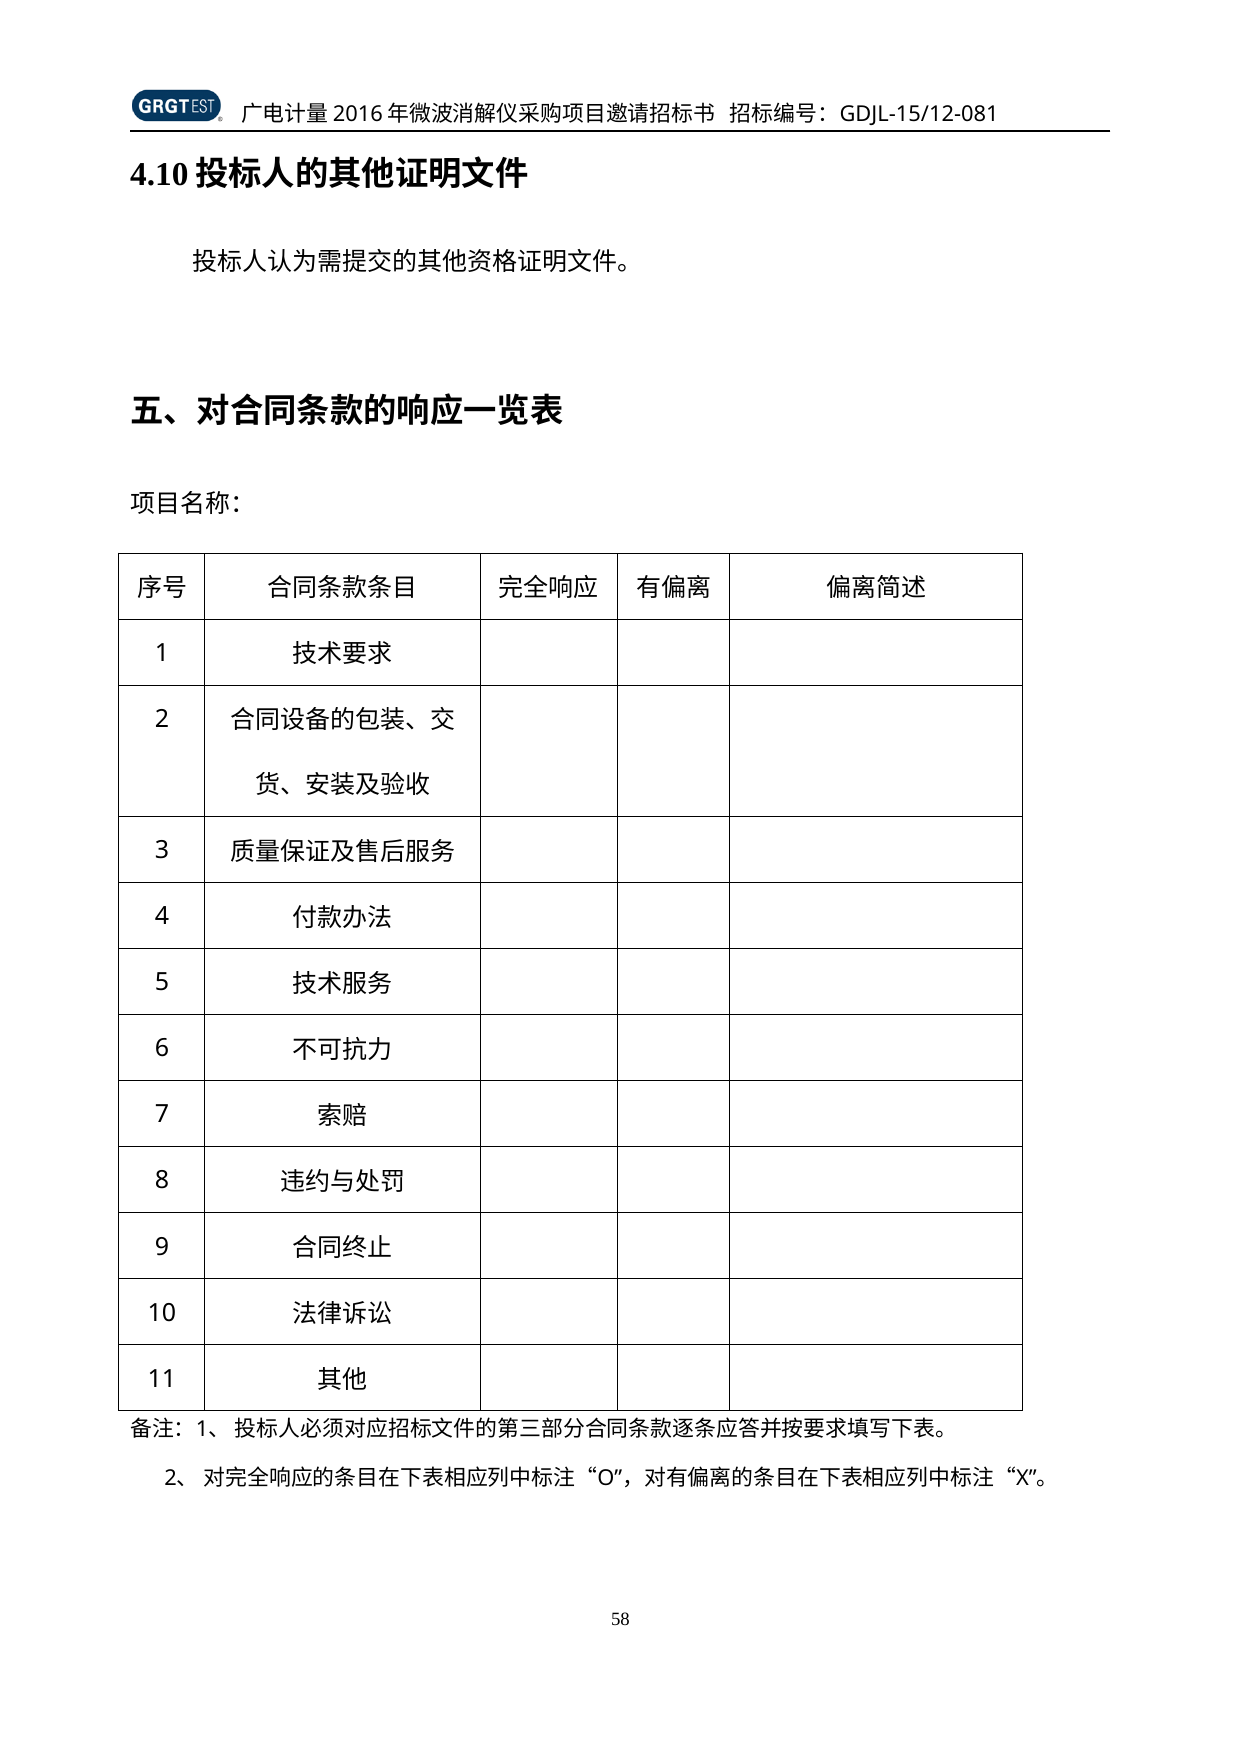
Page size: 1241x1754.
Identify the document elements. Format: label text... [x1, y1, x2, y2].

table_cell [481, 1345, 617, 1410]
picture [129, 88, 224, 122]
table_cell [730, 883, 1022, 948]
table_cell 其他 [205, 1345, 480, 1410]
text 2、 对完全响应的条目在下表相应列中标注“O”，对有偏离的条目在下表相应列中标注“X”。 [130, 1459, 1110, 1492]
table_cell [481, 1147, 617, 1212]
table_header 偏离简述 [730, 554, 1022, 618]
table_cell 索赔 [205, 1081, 480, 1146]
text 项目名称： [130, 469, 1110, 534]
table_cell 付款办法 [205, 883, 480, 948]
table_cell 10 [119, 1279, 204, 1344]
table_cell 6 [119, 1015, 204, 1080]
table_cell [730, 1345, 1022, 1410]
table_cell 法律诉讼 [205, 1279, 480, 1344]
table_cell 合同终止 [205, 1213, 480, 1278]
table_cell [618, 686, 729, 816]
table_cell [618, 1345, 729, 1410]
table_cell 违约与处罚 [205, 1147, 480, 1212]
table_cell [730, 1213, 1022, 1278]
table_cell 不可抗力 [205, 1015, 480, 1080]
table_header 有偏离 [618, 554, 729, 618]
table_cell 5 [119, 949, 204, 1014]
table_cell 2 [119, 686, 204, 816]
table_cell [481, 1279, 617, 1344]
table_cell [618, 1213, 729, 1278]
table_cell 合同设备的包装、交货、安装及验收 [205, 686, 480, 816]
table_cell 11 [119, 1345, 204, 1410]
table_cell 技术要求 [205, 620, 480, 684]
table_cell 3 [119, 817, 204, 882]
subtitle 五、对合同条款的响应一览表 [130, 375, 1110, 440]
table_cell [618, 620, 729, 684]
table_header 序号 [119, 554, 204, 618]
table_cell [730, 620, 1022, 684]
table_cell [618, 817, 729, 882]
table_cell [618, 883, 729, 948]
table_cell 4 [119, 883, 204, 948]
table_cell [618, 949, 729, 1014]
text 投标人认为需提交的其他资格证明文件。 [130, 227, 1110, 292]
table_cell 8 [119, 1147, 204, 1212]
table_cell [618, 1015, 729, 1080]
table_cell 7 [119, 1081, 204, 1146]
table_cell [730, 1279, 1022, 1344]
table_cell [730, 1081, 1022, 1146]
table_cell [618, 1279, 729, 1344]
table_cell 1 [119, 620, 204, 684]
table_cell [481, 1213, 617, 1278]
table_cell [481, 949, 617, 1014]
table_header 合同条款条目 [205, 554, 480, 618]
table_cell [730, 949, 1022, 1014]
table_cell [481, 620, 617, 684]
table_cell [481, 1015, 617, 1080]
table_cell 技术服务 [205, 949, 480, 1014]
table_header 完全响应 [481, 554, 617, 618]
table_cell [730, 1147, 1022, 1212]
table_cell [730, 817, 1022, 882]
table_cell [481, 1081, 617, 1146]
table_cell [481, 817, 617, 882]
table_cell [730, 1015, 1022, 1080]
table_cell 质量保证及售后服务 [205, 817, 480, 882]
subtitle 4.10投标人的其他证明文件 [130, 138, 1110, 203]
table_cell [618, 1147, 729, 1212]
text 备注：1、 投标人必须对应招标文件的第三部分合同条款逐条应答并按要求填写下表。 [130, 1411, 1110, 1443]
table_cell [481, 686, 617, 816]
table_cell 9 [119, 1213, 204, 1278]
table_cell [618, 1081, 729, 1146]
table_cell [481, 883, 617, 948]
table_cell [730, 686, 1022, 816]
